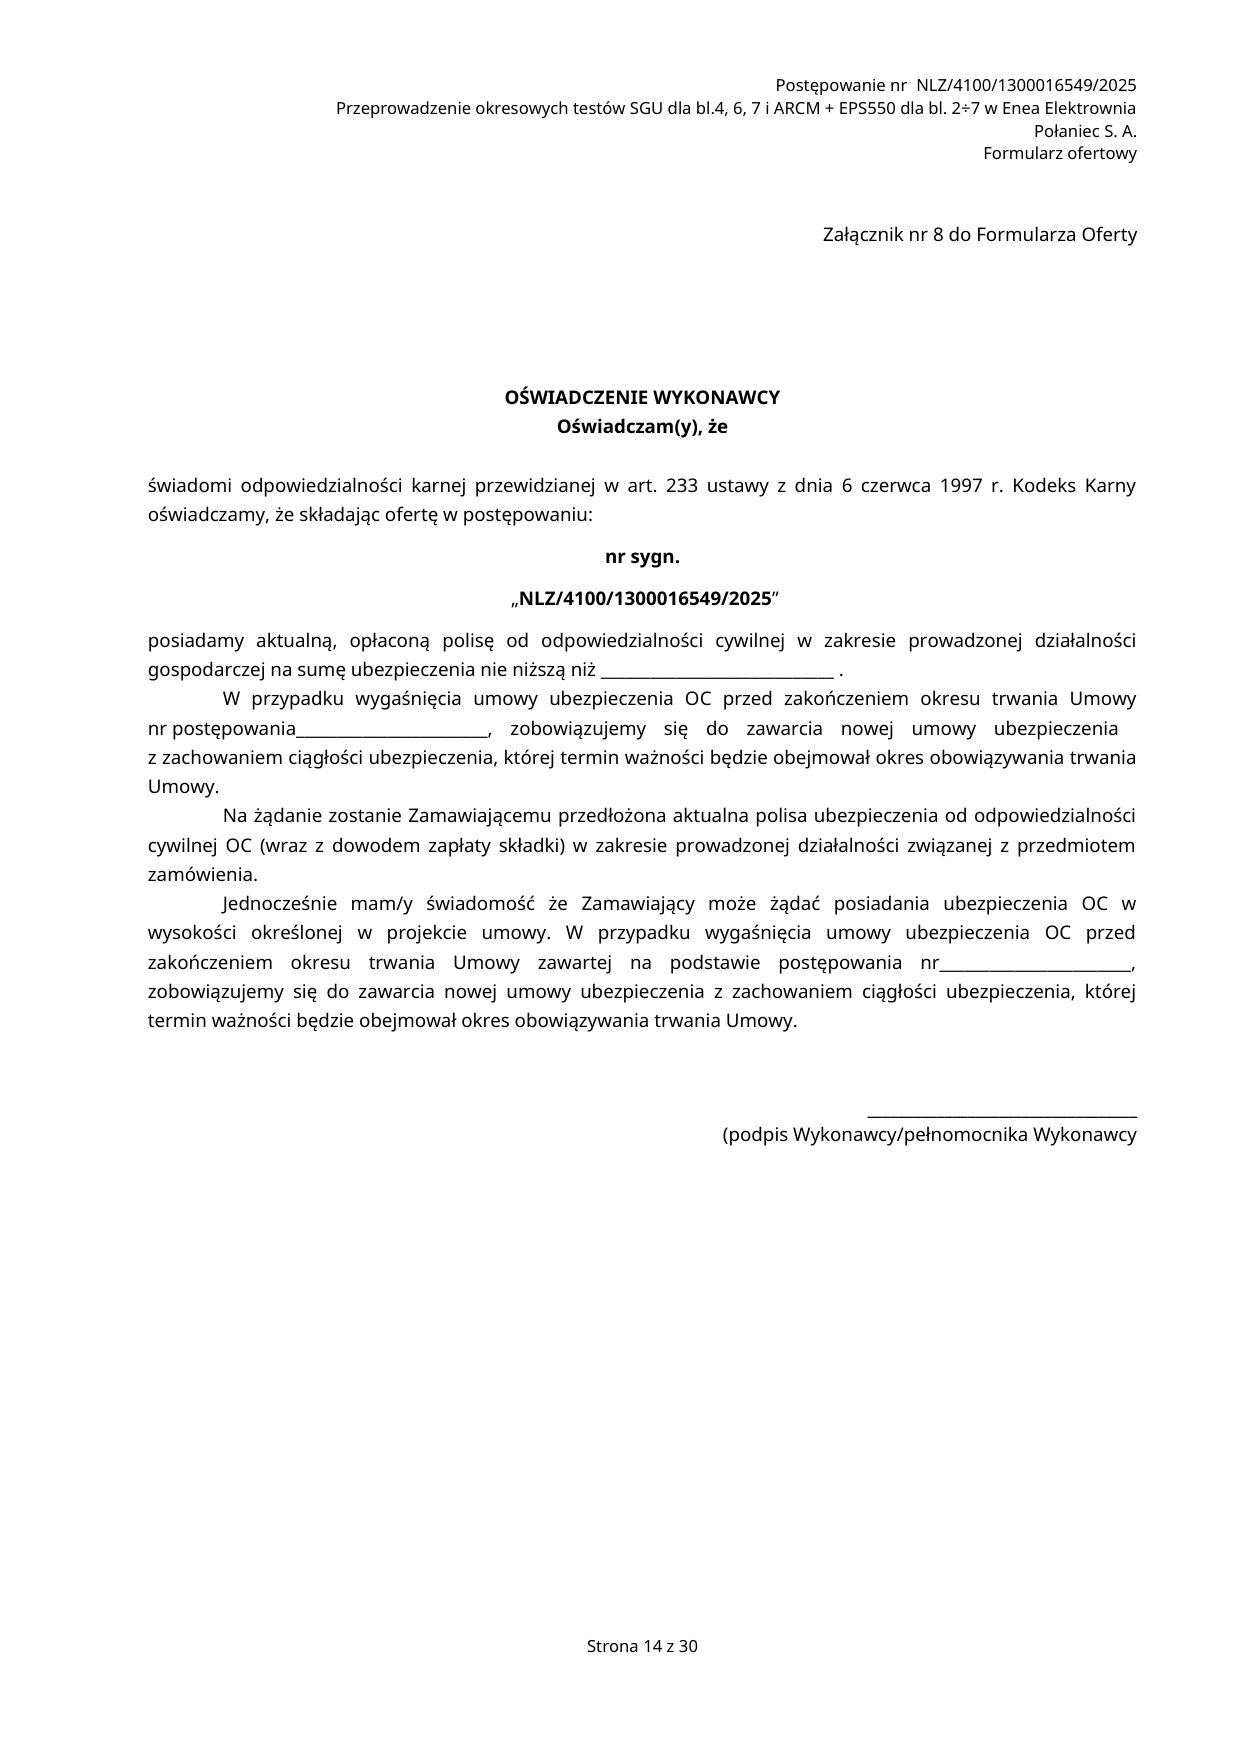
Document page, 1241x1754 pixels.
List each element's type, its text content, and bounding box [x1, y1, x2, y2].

text OŚWIADCZENIE WYKONAWCY [148, 384, 1137, 410]
text Oświadczam(y), że [148, 414, 1137, 439]
text Załącznik nr 8 do Formularza Oferty [148, 222, 1137, 247]
text posiadamy aktualną, opłaconą polisę od odpowiedzialności cywilnej w zakresie prowadzonej działalności gospodarczej na sumę ubezpieczenia nie niższą niż ____________________________ . [148, 627, 1137, 682]
text Jednocześnie mam/y świadomość że Zamawiający może żądać posiadania ubezpieczenia OC w wysokości określonej w projekcie umowy. W przypadku wygaśnięcia umowy ubezpieczenia OC przed zakończeniem okresu trwania Umowy zawartej na podstawie postępowania nr_______________________, zobowiązujemy się do zawarcia nowej umowy ubezpieczenia z zachowaniem ciągłości ubezpieczenia, której termin ważności będzie obejmował okres obowiązywania trwania Umowy. [148, 890, 1137, 1033]
text (podpis Wykonawcy/pełnomocnika Wykonawcy [148, 1121, 1137, 1146]
list „NLZ/4100/1300016549/2025” [148, 585, 1137, 611]
text W przypadku wygaśnięcia umowy ubezpieczenia OC przed zakończeniem okresu trwania Umowy nr postępowania_______________________, zobowiązujemy się do zawarcia nowej umowy ubezpieczenia z zachowaniem ciągłości ubezpieczenia, której termin ważności będzie obejmował okres obowiązywania trwania Umowy. [148, 686, 1137, 799]
text ___________________________________ [148, 1095, 1137, 1121]
text świadomi odpowiedzialności karnej przewidzianej w art. 233 ustawy z dnia 6 czerwca 1997 r. Kodeks Karny oświadczamy, że składając ofertę w postępowaniu: [148, 472, 1137, 527]
text nr sygn. [148, 543, 1137, 569]
text Na żądanie zostanie Zamawiającemu przedłożona aktualna polisa ubezpieczenia od odpowiedzialności cywilnej OC (wraz z dowodem zapłaty składki) w zakresie prowadzonej działalności związanej z przedmiotem zamówienia. [148, 803, 1137, 887]
